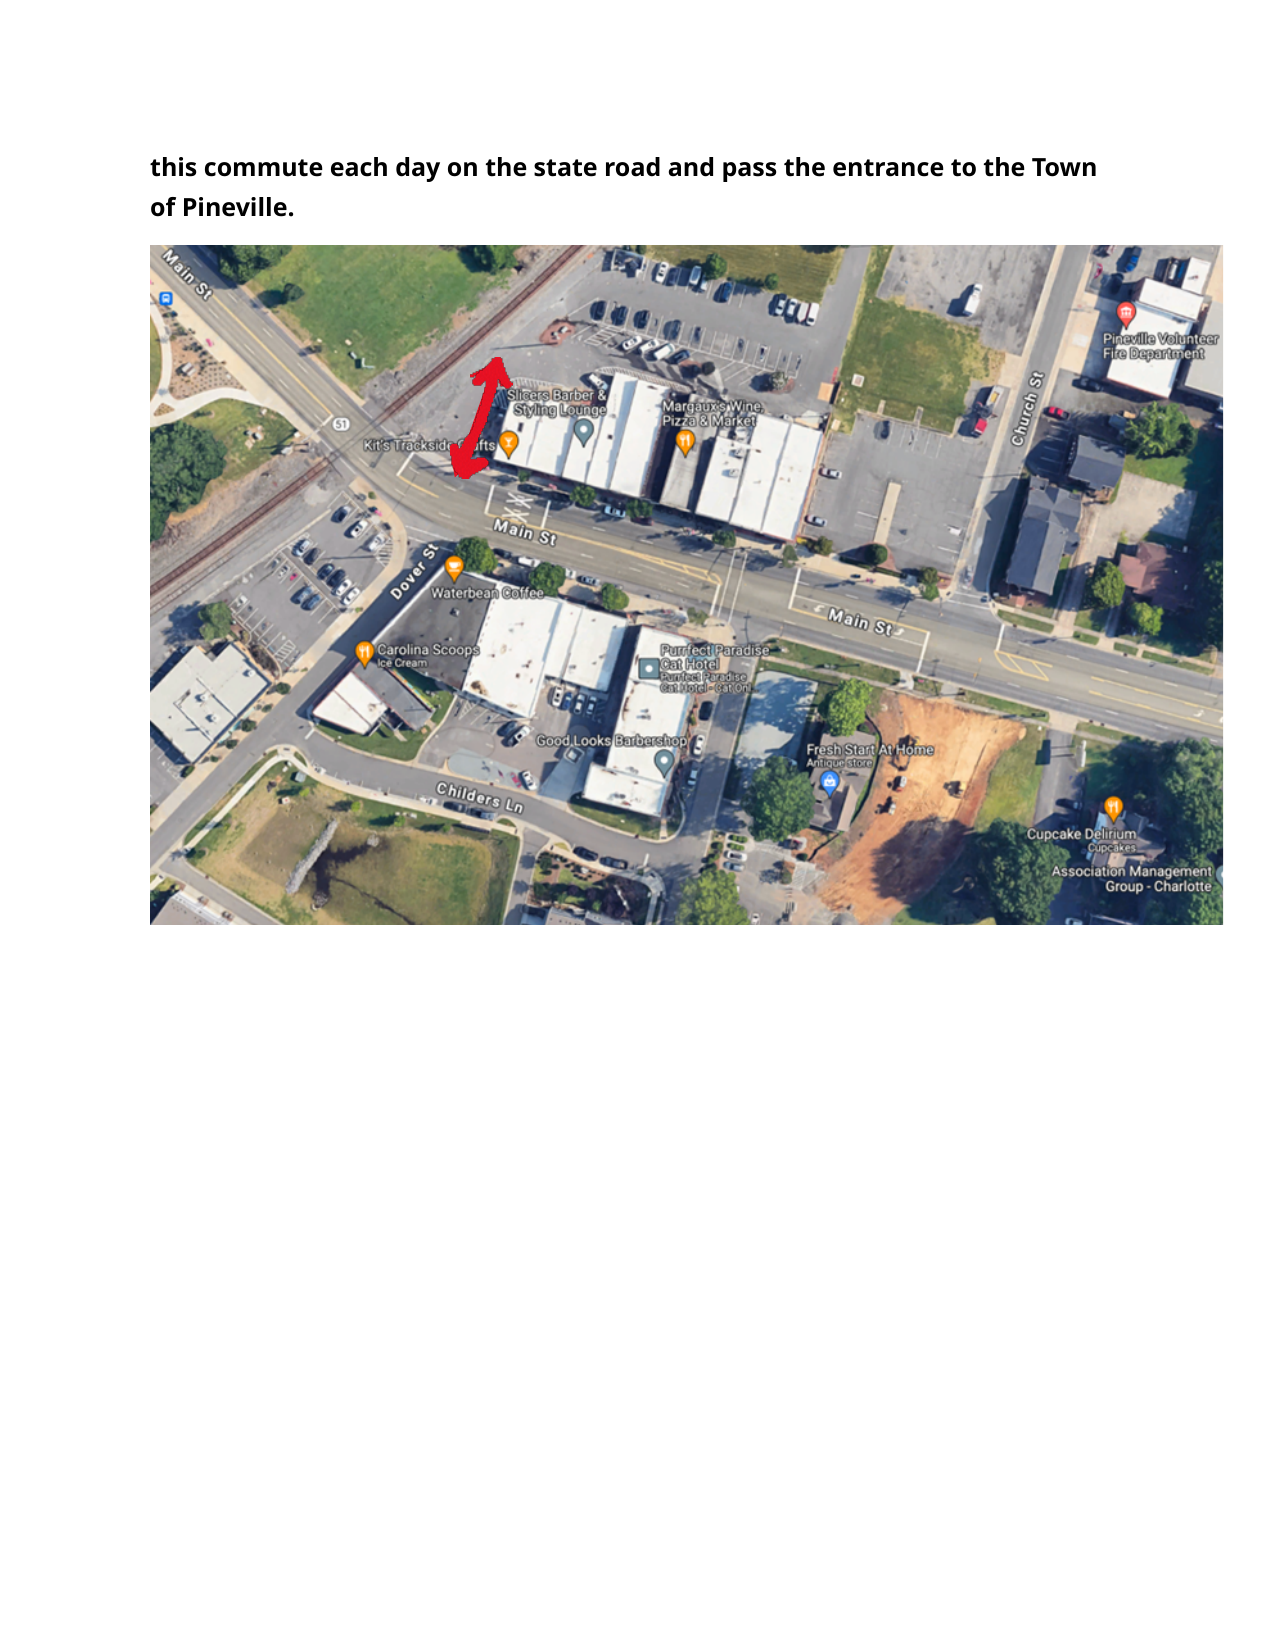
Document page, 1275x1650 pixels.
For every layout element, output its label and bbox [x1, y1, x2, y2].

picture [450, 357, 513, 479]
text [150, 150, 1125, 223]
